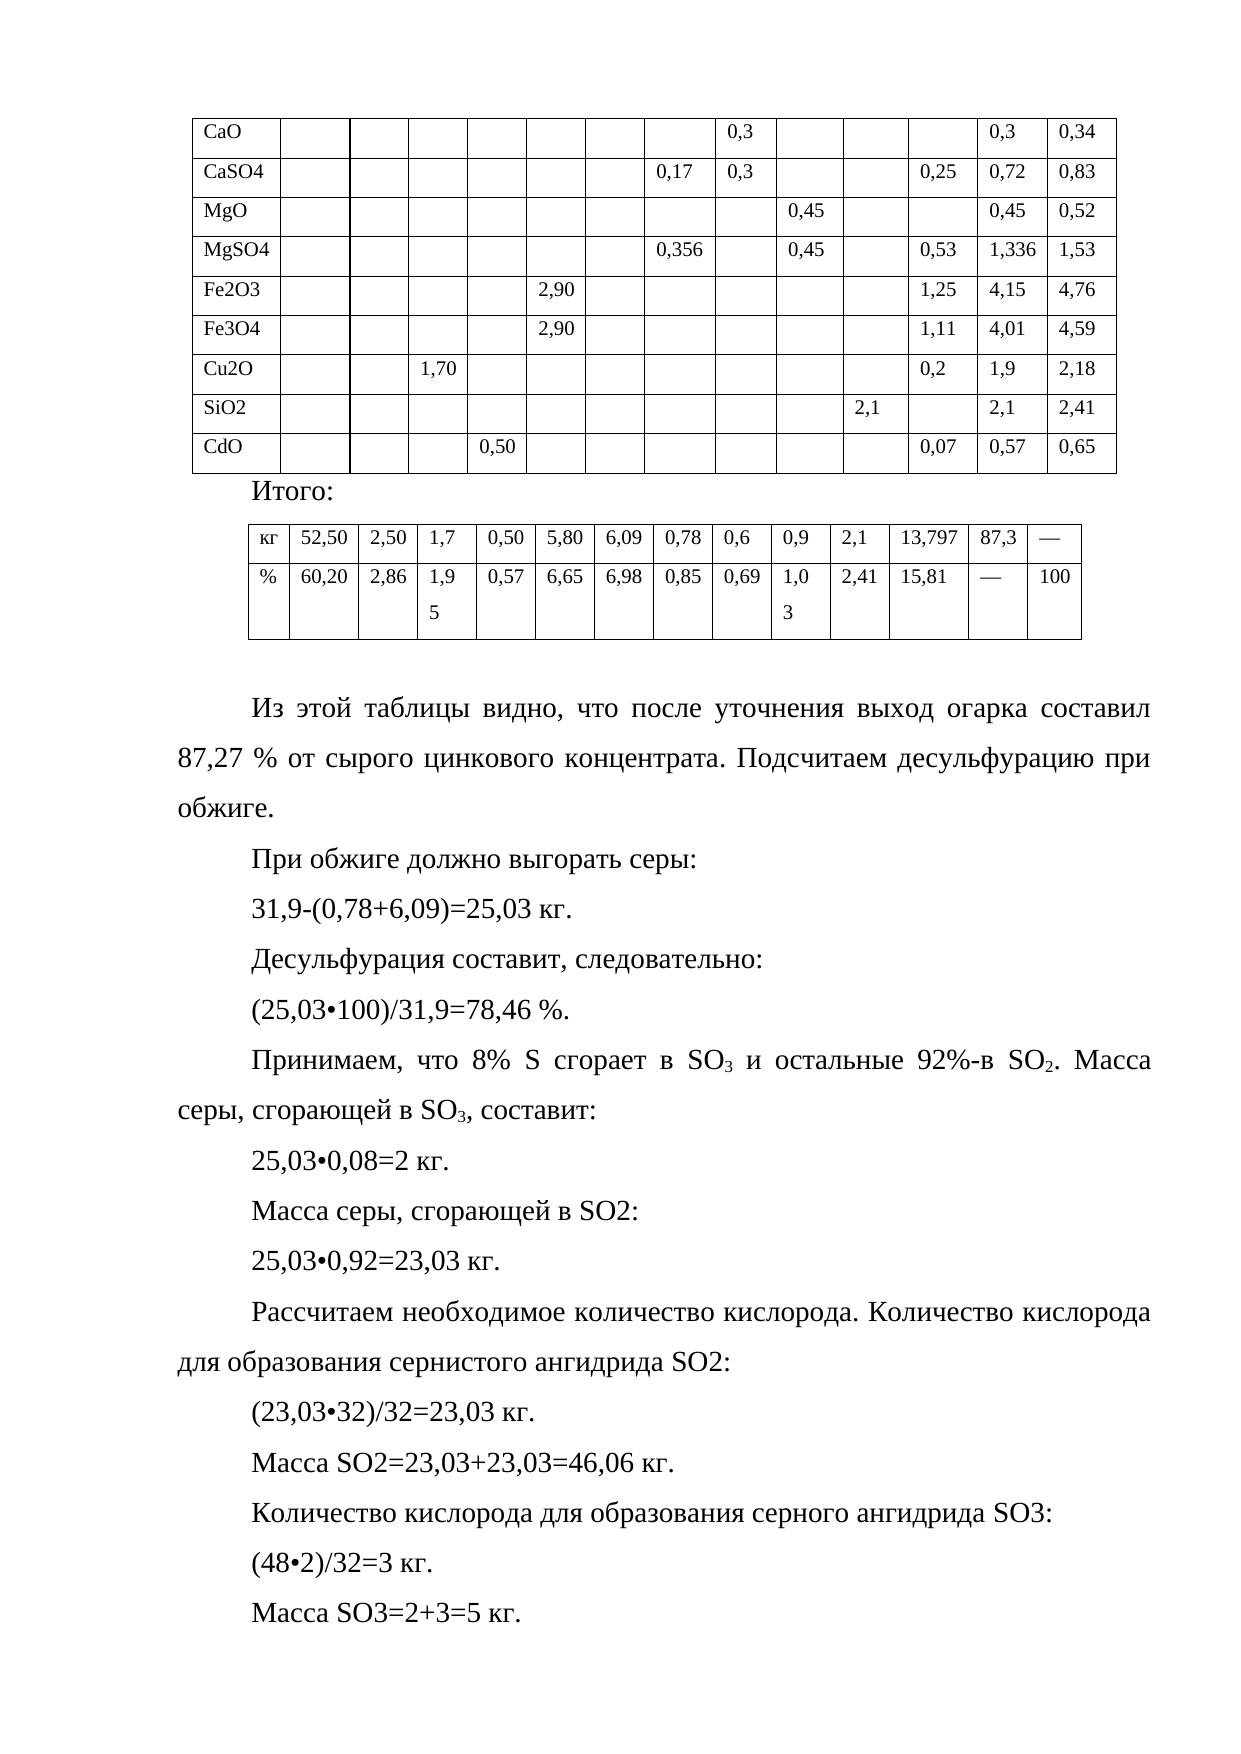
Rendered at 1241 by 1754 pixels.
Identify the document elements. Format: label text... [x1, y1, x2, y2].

table_cell [351, 316, 408, 354]
table_cell 0,57 [477, 564, 535, 639]
table_cell [909, 395, 977, 433]
table_cell [527, 395, 585, 433]
table_cell [777, 355, 843, 394]
table_cell [468, 119, 526, 157]
table_cell 0,45 [978, 198, 1047, 236]
table_cell [527, 119, 585, 157]
table_cell CdO [193, 434, 280, 472]
table_cell [645, 316, 715, 354]
table_cell [716, 395, 776, 433]
table_cell 1,03 [772, 564, 830, 639]
table_cell [716, 237, 776, 276]
table_cell 100 [1028, 564, 1081, 639]
table_cell [281, 355, 349, 394]
table_header 0,9 [772, 525, 830, 563]
table_cell 0,65 [1048, 434, 1116, 472]
text (23,03•32)/32=23,03 кг. [177, 1394, 1152, 1428]
table_cell 2,1 [844, 395, 908, 433]
table_cell [468, 198, 526, 236]
table_cell [527, 159, 585, 197]
table_cell MgO [193, 198, 280, 236]
table_cell [716, 434, 776, 472]
table_cell [281, 119, 349, 157]
table_header кг [249, 525, 289, 563]
table_cell 0,83 [1048, 159, 1116, 197]
table_cell 0,3 [716, 159, 776, 197]
table_cell [409, 277, 467, 315]
table_cell [586, 434, 644, 472]
table_cell 6,98 [595, 564, 653, 639]
table_cell [716, 355, 776, 394]
table_cell 0,2 [909, 355, 977, 394]
table_cell 0,3 [978, 119, 1047, 157]
table_cell [909, 198, 977, 236]
table_cell [281, 237, 349, 276]
table_header 87,3 [969, 525, 1027, 563]
table_cell [844, 198, 908, 236]
table_header 0,78 [654, 525, 712, 563]
table_cell [468, 355, 526, 394]
table_cell [527, 198, 585, 236]
table_cell 4,76 [1048, 277, 1116, 315]
table_cell 1,25 [909, 277, 977, 315]
table_cell 4,59 [1048, 316, 1116, 354]
table_cell [351, 434, 408, 472]
table_cell — [969, 564, 1027, 639]
table_cell [527, 434, 585, 472]
table_cell Fe2O3 [193, 277, 280, 315]
table_cell [777, 277, 843, 315]
table_cell [351, 277, 408, 315]
table_cell 0,45 [777, 198, 843, 236]
text Масса серы, сгорающей в SO2: [177, 1193, 1152, 1227]
table_cell [844, 237, 908, 276]
table_header 6,09 [595, 525, 653, 563]
table_cell [586, 159, 644, 197]
table_cell 1,336 [978, 237, 1047, 276]
table_cell 4,01 [978, 316, 1047, 354]
table_cell [586, 237, 644, 276]
table_cell [909, 119, 977, 157]
table_cell 1,70 [409, 355, 467, 394]
table_header — [1028, 525, 1081, 563]
text Масса SO3=2+3=5 кг. [177, 1596, 1152, 1629]
table_cell 0,72 [978, 159, 1047, 197]
table_header 0,50 [477, 525, 535, 563]
table_cell 2,18 [1048, 355, 1116, 394]
text (25,03•100)/31,9=78,46 %. [177, 992, 1152, 1025]
table_cell 4,15 [978, 277, 1047, 315]
table_cell [586, 395, 644, 433]
table_cell [844, 316, 908, 354]
table_header 0,6 [713, 525, 771, 563]
text Из этой таблицы видно, что после уточнения выход огарка составил 87,27 % от сырого цинкового концентрата. Подсчитаем десульфурацию при обжиге. [177, 690, 1152, 824]
table_header 2,50 [359, 525, 417, 563]
table_cell 0,50 [468, 434, 526, 472]
table_cell [844, 355, 908, 394]
table_cell [586, 355, 644, 394]
table_cell Cu2O [193, 355, 280, 394]
table_cell CaO [193, 119, 280, 157]
text 31,9-(0,78+6,09)=25,03 кг. [177, 891, 1152, 925]
table_cell [527, 355, 585, 394]
table_cell [716, 198, 776, 236]
table_cell [468, 395, 526, 433]
table_cell [645, 395, 715, 433]
table_header 1,7 [418, 525, 476, 563]
table_cell [351, 395, 408, 433]
table_cell [844, 277, 908, 315]
table_cell 15,81 [890, 564, 968, 639]
table_cell [281, 277, 349, 315]
table_cell [281, 159, 349, 197]
table_cell [844, 434, 908, 472]
table_cell 1,9 [978, 355, 1047, 394]
table_cell 0,45 [777, 237, 843, 276]
table_cell [281, 198, 349, 236]
table_cell 60,20 [290, 564, 358, 639]
text Принимаем, что 8% S сгорает в SO3 и остальные 92%-в SO2. Масса серы, сгорающей в SO3, составит: [177, 1042, 1152, 1126]
table_cell 1,11 [909, 316, 977, 354]
table_cell [777, 159, 843, 197]
table_header 5,80 [536, 525, 594, 563]
table_cell [351, 159, 408, 197]
table_cell 1,53 [1048, 237, 1116, 276]
table_cell [351, 355, 408, 394]
table_cell [645, 434, 715, 472]
text 25,03•0,92=23,03 кг. [177, 1243, 1152, 1277]
table_cell 0,85 [654, 564, 712, 639]
table_cell [586, 277, 644, 315]
table_cell [468, 159, 526, 197]
table_cell CaSO4 [193, 159, 280, 197]
text Рассчитаем необходимое количество кислорода. Количество кислорода для образования сернистого ангидрида SO2: [177, 1294, 1152, 1378]
text Итого: [177, 473, 1152, 507]
table_cell [281, 395, 349, 433]
text Количество кислорода для образования серного ангидрида SO3: [177, 1495, 1152, 1528]
table_cell 2,86 [359, 564, 417, 639]
table_cell 0,3 [716, 119, 776, 157]
table_cell [468, 277, 526, 315]
table_cell % [249, 564, 289, 639]
table_cell [716, 316, 776, 354]
table_cell [281, 316, 349, 354]
table_cell MgSO4 [193, 237, 280, 276]
table_cell [409, 198, 467, 236]
text 25,03•0,08=2 кг. [177, 1143, 1152, 1176]
table_cell [645, 355, 715, 394]
table_cell [777, 119, 843, 157]
table_cell [645, 119, 715, 157]
table_cell 0,52 [1048, 198, 1116, 236]
table_cell [351, 198, 408, 236]
table_cell [586, 119, 644, 157]
table_cell 0,25 [909, 159, 977, 197]
text Масса SO2=23,03+23,03=46,06 кг. [177, 1445, 1152, 1478]
table_cell [409, 237, 467, 276]
text (48•2)/32=3 кг. [177, 1545, 1152, 1579]
table_cell 0,07 [909, 434, 977, 472]
table_cell [716, 277, 776, 315]
table_cell [777, 316, 843, 354]
table_cell [351, 119, 408, 157]
table_cell 2,90 [527, 277, 585, 315]
table_cell 2,41 [831, 564, 889, 639]
table_header 2,1 [831, 525, 889, 563]
table_cell 2,1 [978, 395, 1047, 433]
text При обжиге должно выгорать серы: [177, 841, 1152, 874]
table_header 13,797 [890, 525, 968, 563]
table_cell 0,53 [909, 237, 977, 276]
table_cell 2,41 [1048, 395, 1116, 433]
table_cell 0,34 [1048, 119, 1116, 157]
table_cell [468, 237, 526, 276]
table_cell [844, 159, 908, 197]
table_cell 0,69 [713, 564, 771, 639]
table_cell Fe3O4 [193, 316, 280, 354]
text Десульфурация составит, следовательно: [177, 942, 1152, 975]
table_cell [409, 119, 467, 157]
table_cell [409, 395, 467, 433]
table_cell [351, 237, 408, 276]
table_cell [409, 434, 467, 472]
table_cell [281, 434, 349, 472]
table_cell [409, 159, 467, 197]
table_cell [586, 198, 644, 236]
table_cell [844, 119, 908, 157]
table_cell SiO2 [193, 395, 280, 433]
table_cell 0,57 [978, 434, 1047, 472]
table_cell [645, 277, 715, 315]
table_cell [586, 316, 644, 354]
table_cell [527, 237, 585, 276]
table_cell [645, 198, 715, 236]
table_cell 0,356 [645, 237, 715, 276]
table_cell [777, 395, 843, 433]
table_cell 1,95 [418, 564, 476, 639]
table_cell 6,65 [536, 564, 594, 639]
table_header 52,50 [290, 525, 358, 563]
table_cell 2,90 [527, 316, 585, 354]
table_cell [468, 316, 526, 354]
table_cell [777, 434, 843, 472]
table_cell [409, 316, 467, 354]
table_cell 0,17 [645, 159, 715, 197]
